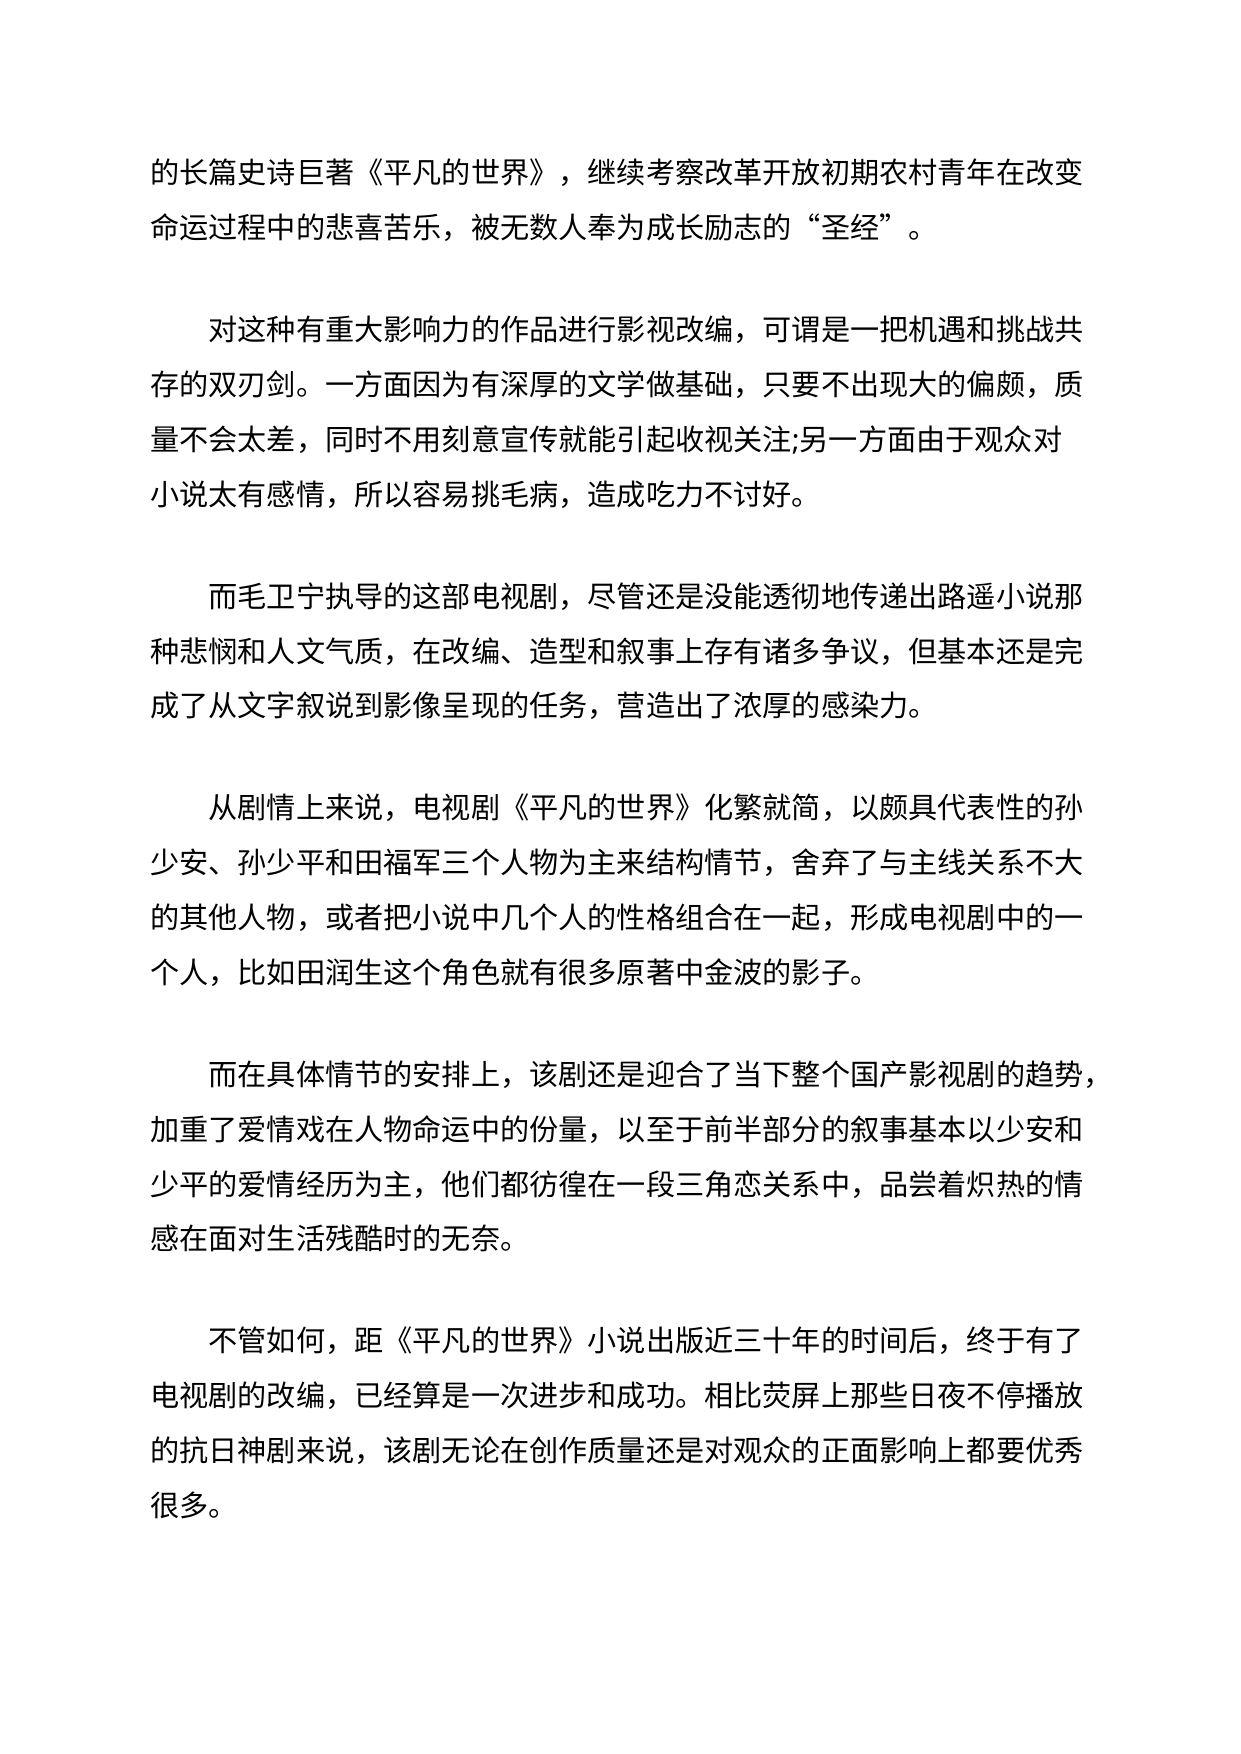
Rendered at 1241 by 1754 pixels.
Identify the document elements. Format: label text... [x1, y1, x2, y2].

text 而在具体情节的安排上，该剧还是迎合了当下整个国产影视剧的趋势，加重了爱情戏在人物命运中的份量，以至于前半部分的叙事基本以少安和少平的爱情经历为主，他们都彷徨在一段三角恋关系中，品尝着炽热的情感在面对生活残酷时的无奈。 [150, 1051, 1090, 1258]
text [150, 150, 1090, 247]
text 不管如何，距《平凡的世界》小说出版近三十年的时间后，终于有了电视剧的改编，已经算是一次进步和成功。相比荧屏上那些日夜不停播放的抗日神剧来说，该剧无论在创作质量还是对观众的正面影响上都要优秀很多。 [150, 1318, 1090, 1525]
text 从剧情上来说，电视剧《平凡的世界》化繁就简，以颇具代表性的孙少安、孙少平和田福军三个人物为主来结构情节，舍弃了与主线关系不大的其他人物，或者把小说中几个人的性格组合在一起，形成电视剧中的一个人，比如田润生这个角色就有很多原著中金波的影子。 [150, 785, 1090, 992]
text 而毛卫宁执导的这部电视剧，尽管还是没能透彻地传递出路遥小说那种悲悯和人文气质，在改编、造型和叙事上存有诸多争议，但基本还是完成了从文字叙说到影像呈现的任务，营造出了浓厚的感染力。 [150, 573, 1090, 725]
text 对这种有重大影响力的作品进行影视改编，可谓是一把机遇和挑战共存的双刃剑。一方面因为有深厚的文学做基础，只要不出现大的偏颇，质量不会太差，同时不用刻意宣传就能引起收视关注;另一方面由于观众对小说太有感情，所以容易挑毛病，造成吃力不讨好。 [150, 307, 1090, 514]
